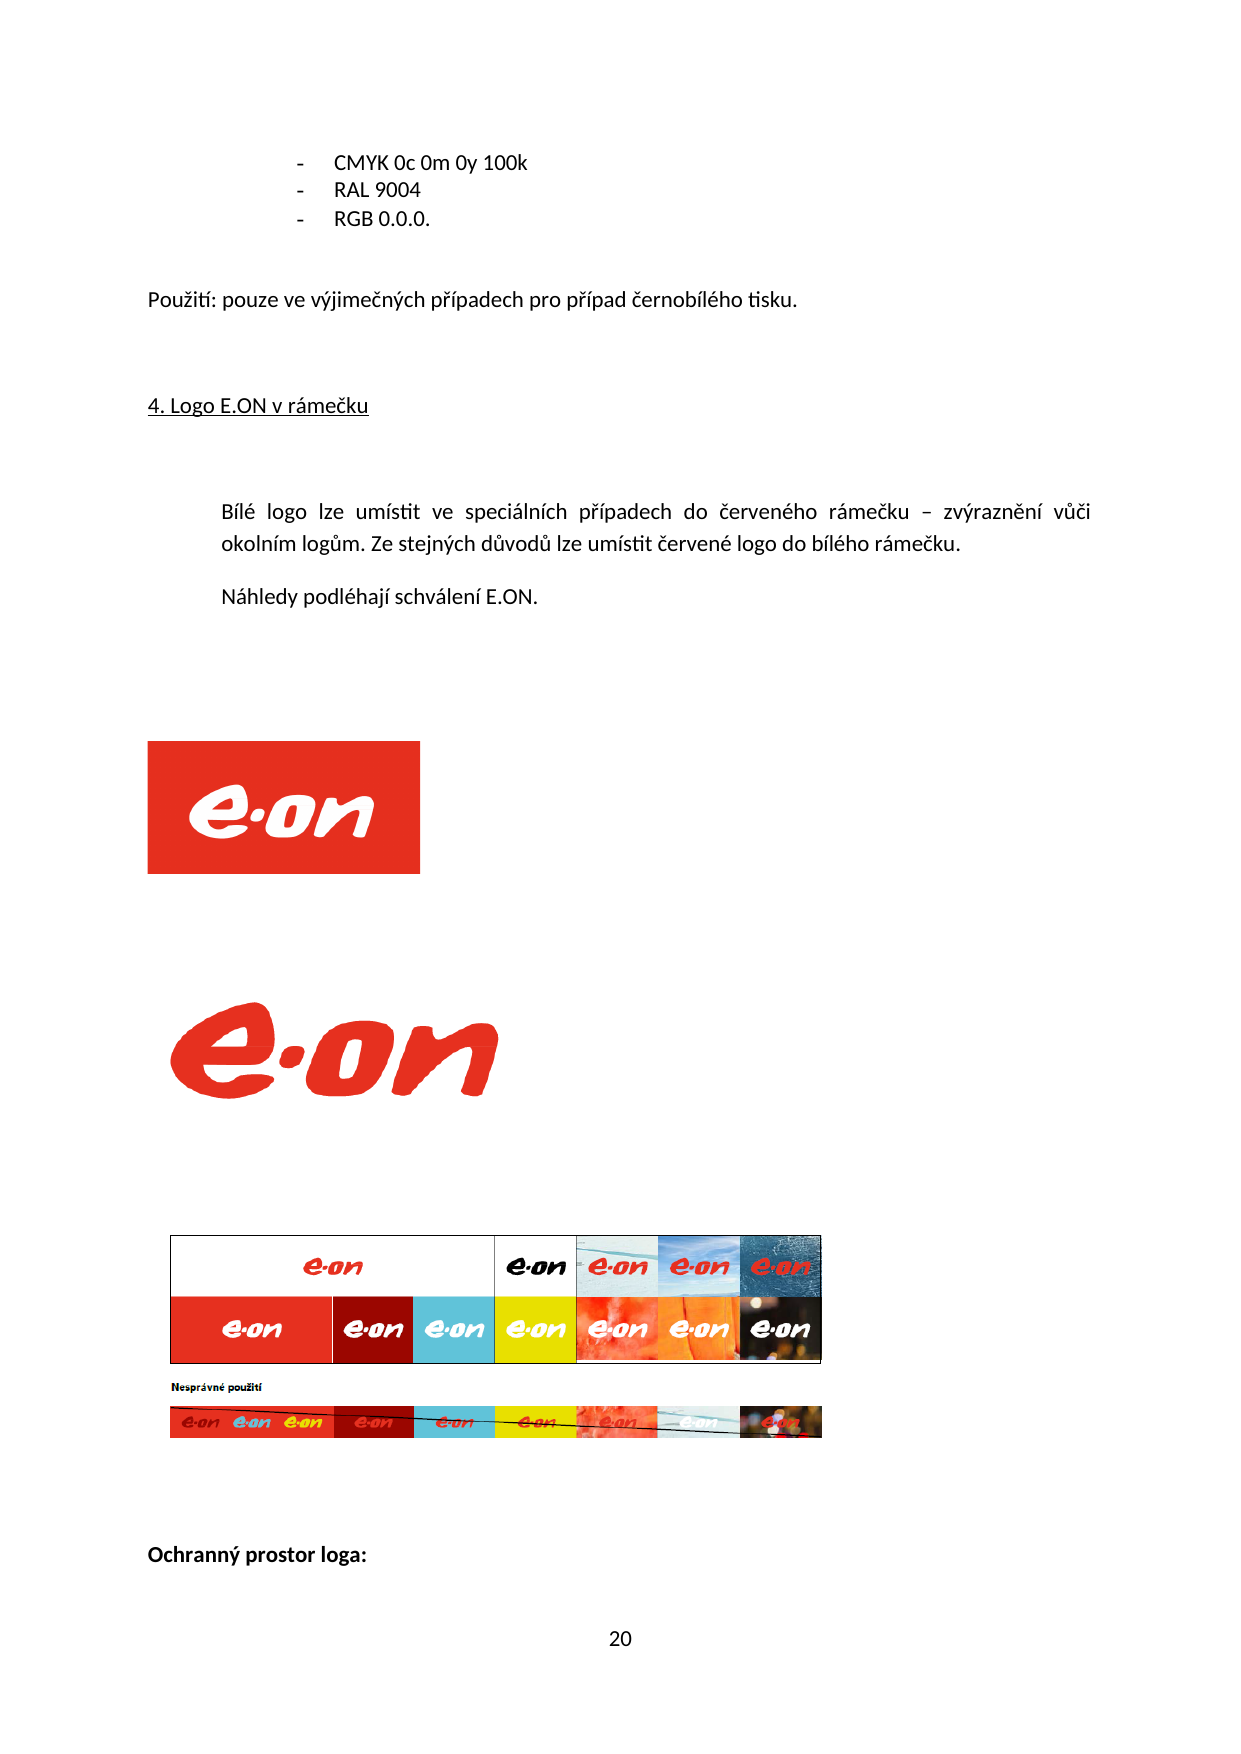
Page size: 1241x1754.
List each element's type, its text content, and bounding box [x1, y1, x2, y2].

text 4. Logo E.ON v rámečku [148, 391, 1093, 419]
text Bílé logo lze umístit ve speciálních případech do červeného rámečku – zvýraznění vůči okolním logům. Ze stejných důvodů lze umístit červené logo do bílého rámečku. [221, 497, 1093, 557]
text Náhledy podléhají schválení E.ON. [221, 582, 1093, 610]
list CMYK 0c 0m 0y 100k [296, 148, 1093, 176]
list RGB 0.0.0. [296, 204, 1093, 232]
picture [147, 741, 421, 874]
text Použití: pouze ve výjimečných případech pro případ černobílého tisku. [148, 285, 1093, 313]
text Ochranný prostor loga: [148, 1540, 1093, 1568]
picture [147, 951, 845, 1462]
list RAL 9004 [296, 176, 1093, 204]
